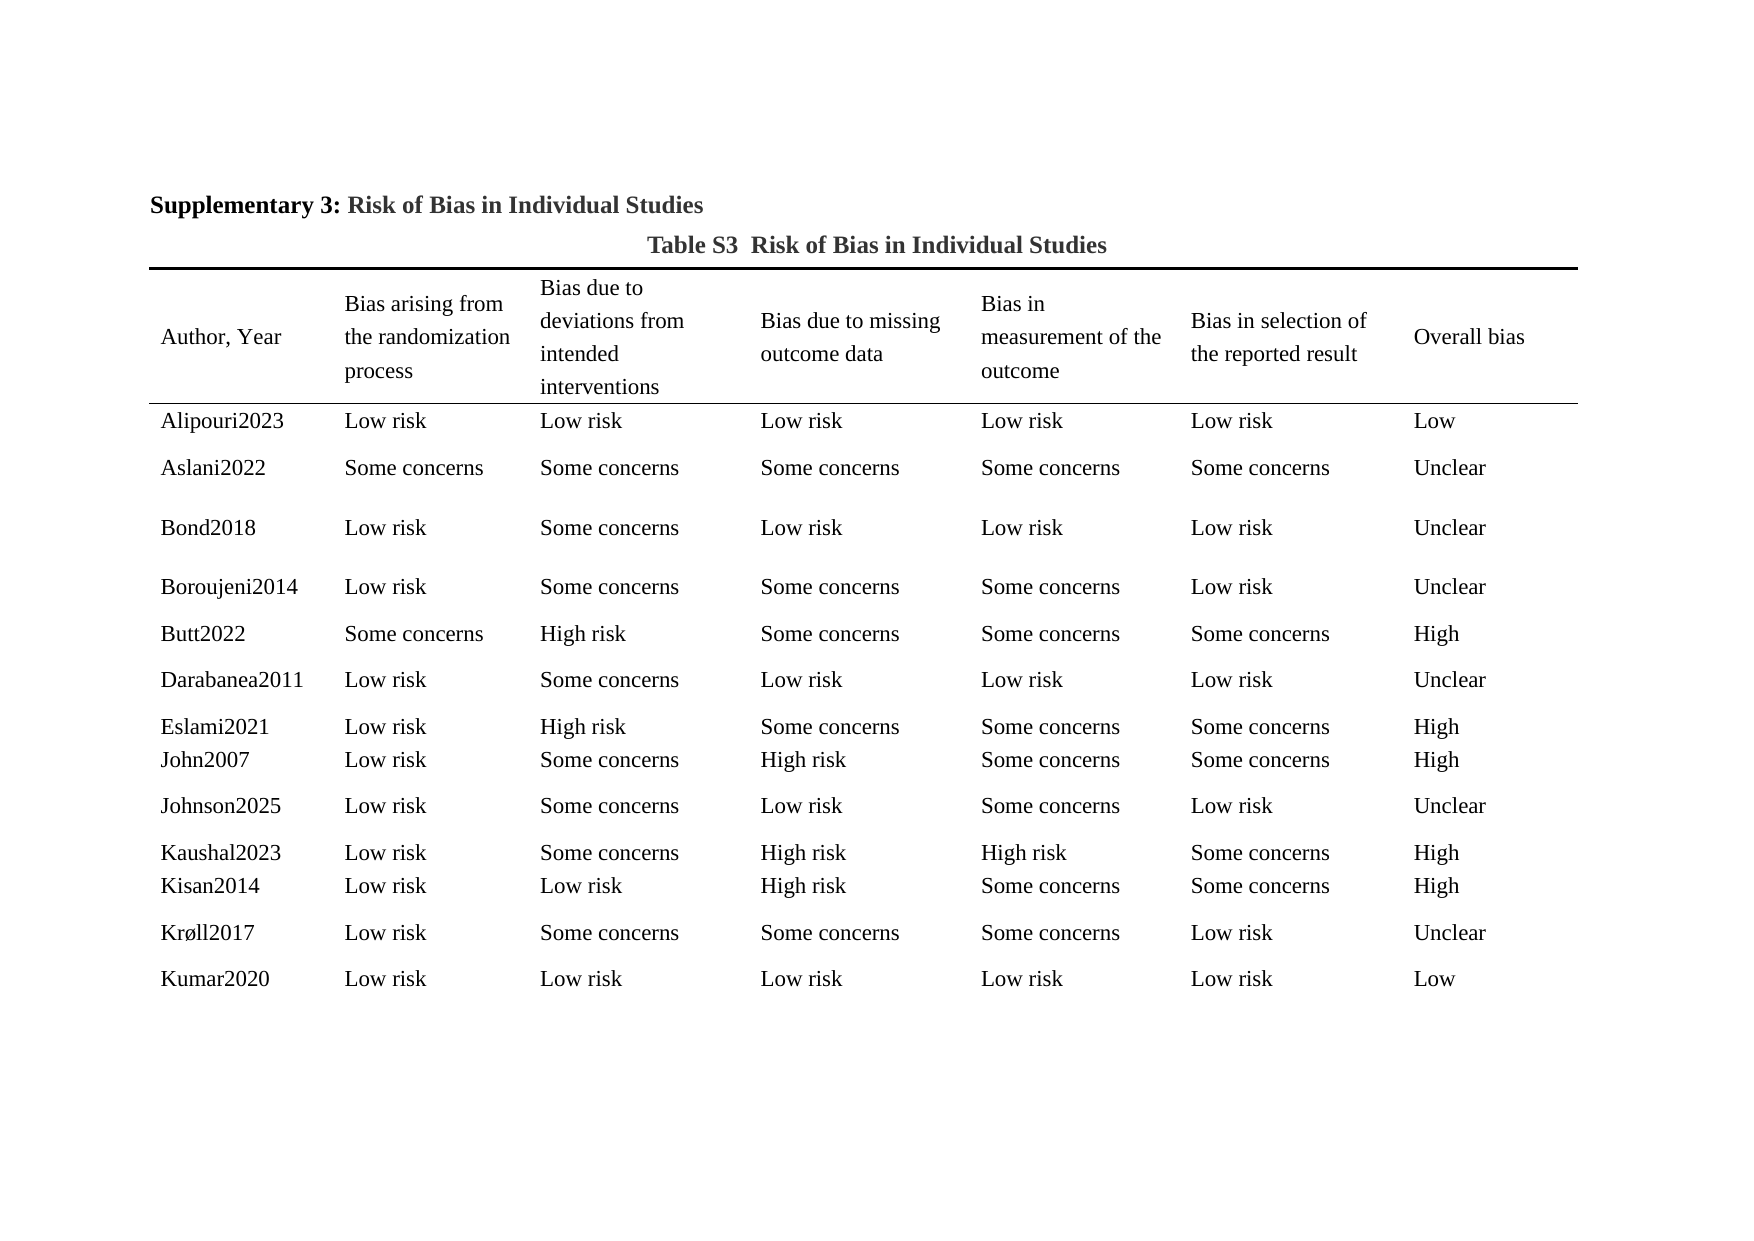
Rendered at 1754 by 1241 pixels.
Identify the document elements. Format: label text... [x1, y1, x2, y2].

table_cell Some concerns [749, 557, 969, 616]
table_cell High [1402, 709, 1578, 743]
table_cell Some concerns [749, 616, 969, 650]
table_header Bias in selection of the reported result [1179, 270, 1402, 403]
table_cell Kisan2014 [149, 869, 333, 902]
table_cell Low [1402, 404, 1578, 437]
text Table S3 Risk of Bias in Individual Studies [150, 228, 1604, 261]
table_cell Some concerns [1179, 709, 1402, 743]
table_cell Some concerns [1179, 616, 1402, 650]
table_cell Low risk [529, 404, 749, 437]
table_cell Low risk [749, 776, 969, 836]
table_cell Bond2018 [149, 497, 333, 557]
table_cell Low risk [1179, 497, 1402, 557]
table_cell Unclear [1402, 776, 1578, 836]
table_cell Some concerns [529, 743, 749, 776]
table_cell Low risk [970, 404, 1179, 437]
table_cell Some concerns [749, 438, 969, 497]
table_cell Low risk [970, 650, 1179, 709]
table_cell Some concerns [970, 743, 1179, 776]
table_cell Eslami2021 [149, 709, 333, 743]
table_cell Low risk [749, 404, 969, 437]
table_cell Low [1402, 962, 1578, 995]
table_cell Some concerns [333, 616, 529, 650]
table_cell Low risk [1179, 776, 1402, 836]
table_cell Low risk [333, 902, 529, 962]
table_cell Some concerns [970, 776, 1179, 836]
table_cell Some concerns [1179, 743, 1402, 776]
table_cell Low risk [749, 650, 969, 709]
table_cell Kaushal2023 [149, 836, 333, 869]
table_cell Some concerns [529, 836, 749, 869]
table_cell High risk [749, 743, 969, 776]
table_cell Some concerns [970, 557, 1179, 616]
table_cell High [1402, 743, 1578, 776]
table_cell Unclear [1402, 497, 1578, 557]
table_cell High [1402, 869, 1578, 902]
table_cell Low risk [749, 962, 969, 995]
table_cell Low risk [333, 962, 529, 995]
table_cell Johnson2025 [149, 776, 333, 836]
table_header Bias due to deviations from intended interventions [529, 270, 749, 403]
table_header Bias due to missing outcome data [749, 270, 969, 403]
table_cell Low risk [333, 743, 529, 776]
table_cell Low risk [333, 650, 529, 709]
table_cell High risk [529, 709, 749, 743]
table_header Bias arising from the randomization process [333, 270, 529, 403]
table_cell Low risk [333, 404, 529, 437]
table_cell Low risk [333, 557, 529, 616]
table_cell Low risk [333, 836, 529, 869]
table_cell Low risk [970, 962, 1179, 995]
table_cell Low risk [749, 497, 969, 557]
table_cell Alipouri2023 [149, 404, 333, 437]
table_cell Some concerns [1179, 438, 1402, 497]
table_cell Some concerns [529, 557, 749, 616]
table_header Overall bias [1402, 270, 1578, 403]
table_cell Some concerns [529, 776, 749, 836]
text Supplementary 3: Risk of Bias in Individual Studies [150, 188, 1604, 221]
table_cell Low risk [970, 497, 1179, 557]
table_cell Unclear [1402, 650, 1578, 709]
table_cell Some concerns [970, 709, 1179, 743]
table_cell Low risk [1179, 557, 1402, 616]
table_cell High [1402, 616, 1578, 650]
table_cell Unclear [1402, 557, 1578, 616]
table_cell Some concerns [970, 616, 1179, 650]
table_cell Low risk [333, 776, 529, 836]
table_cell Some concerns [970, 902, 1179, 962]
table_cell Low risk [529, 869, 749, 902]
table_cell Some concerns [749, 709, 969, 743]
table_cell Darabanea2011 [149, 650, 333, 709]
table_cell Some concerns [1179, 836, 1402, 869]
table_cell Low risk [1179, 404, 1402, 437]
table_cell Some concerns [1179, 869, 1402, 902]
table_cell Krøll2017 [149, 902, 333, 962]
table_cell Low risk [1179, 902, 1402, 962]
table_header Author, Year [149, 270, 333, 403]
table_cell Aslani2022 [149, 438, 333, 497]
table_cell Low risk [333, 869, 529, 902]
table_cell Low risk [1179, 962, 1402, 995]
table_cell Unclear [1402, 438, 1578, 497]
table_cell High [1402, 836, 1578, 869]
table_cell High risk [749, 836, 969, 869]
table_cell Some concerns [970, 438, 1179, 497]
table_cell Low risk [1179, 650, 1402, 709]
table_cell John2007 [149, 743, 333, 776]
table_cell Some concerns [333, 438, 529, 497]
table_cell High risk [749, 869, 969, 902]
table_cell Butt2022 [149, 616, 333, 650]
table_cell Some concerns [529, 497, 749, 557]
table_cell Some concerns [529, 902, 749, 962]
table_cell Some concerns [970, 869, 1179, 902]
table_cell Some concerns [749, 902, 969, 962]
table_cell Low risk [333, 709, 529, 743]
table_cell Unclear [1402, 902, 1578, 962]
table_cell Boroujeni2014 [149, 557, 333, 616]
table_cell Low risk [529, 962, 749, 995]
table_cell Some concerns [529, 650, 749, 709]
table_cell High risk [970, 836, 1179, 869]
table_cell Low risk [333, 497, 529, 557]
table_header Bias in measurement of the outcome [970, 270, 1179, 403]
table_cell High risk [529, 616, 749, 650]
table_cell Kumar2020 [149, 962, 333, 995]
table_cell Some concerns [529, 438, 749, 497]
